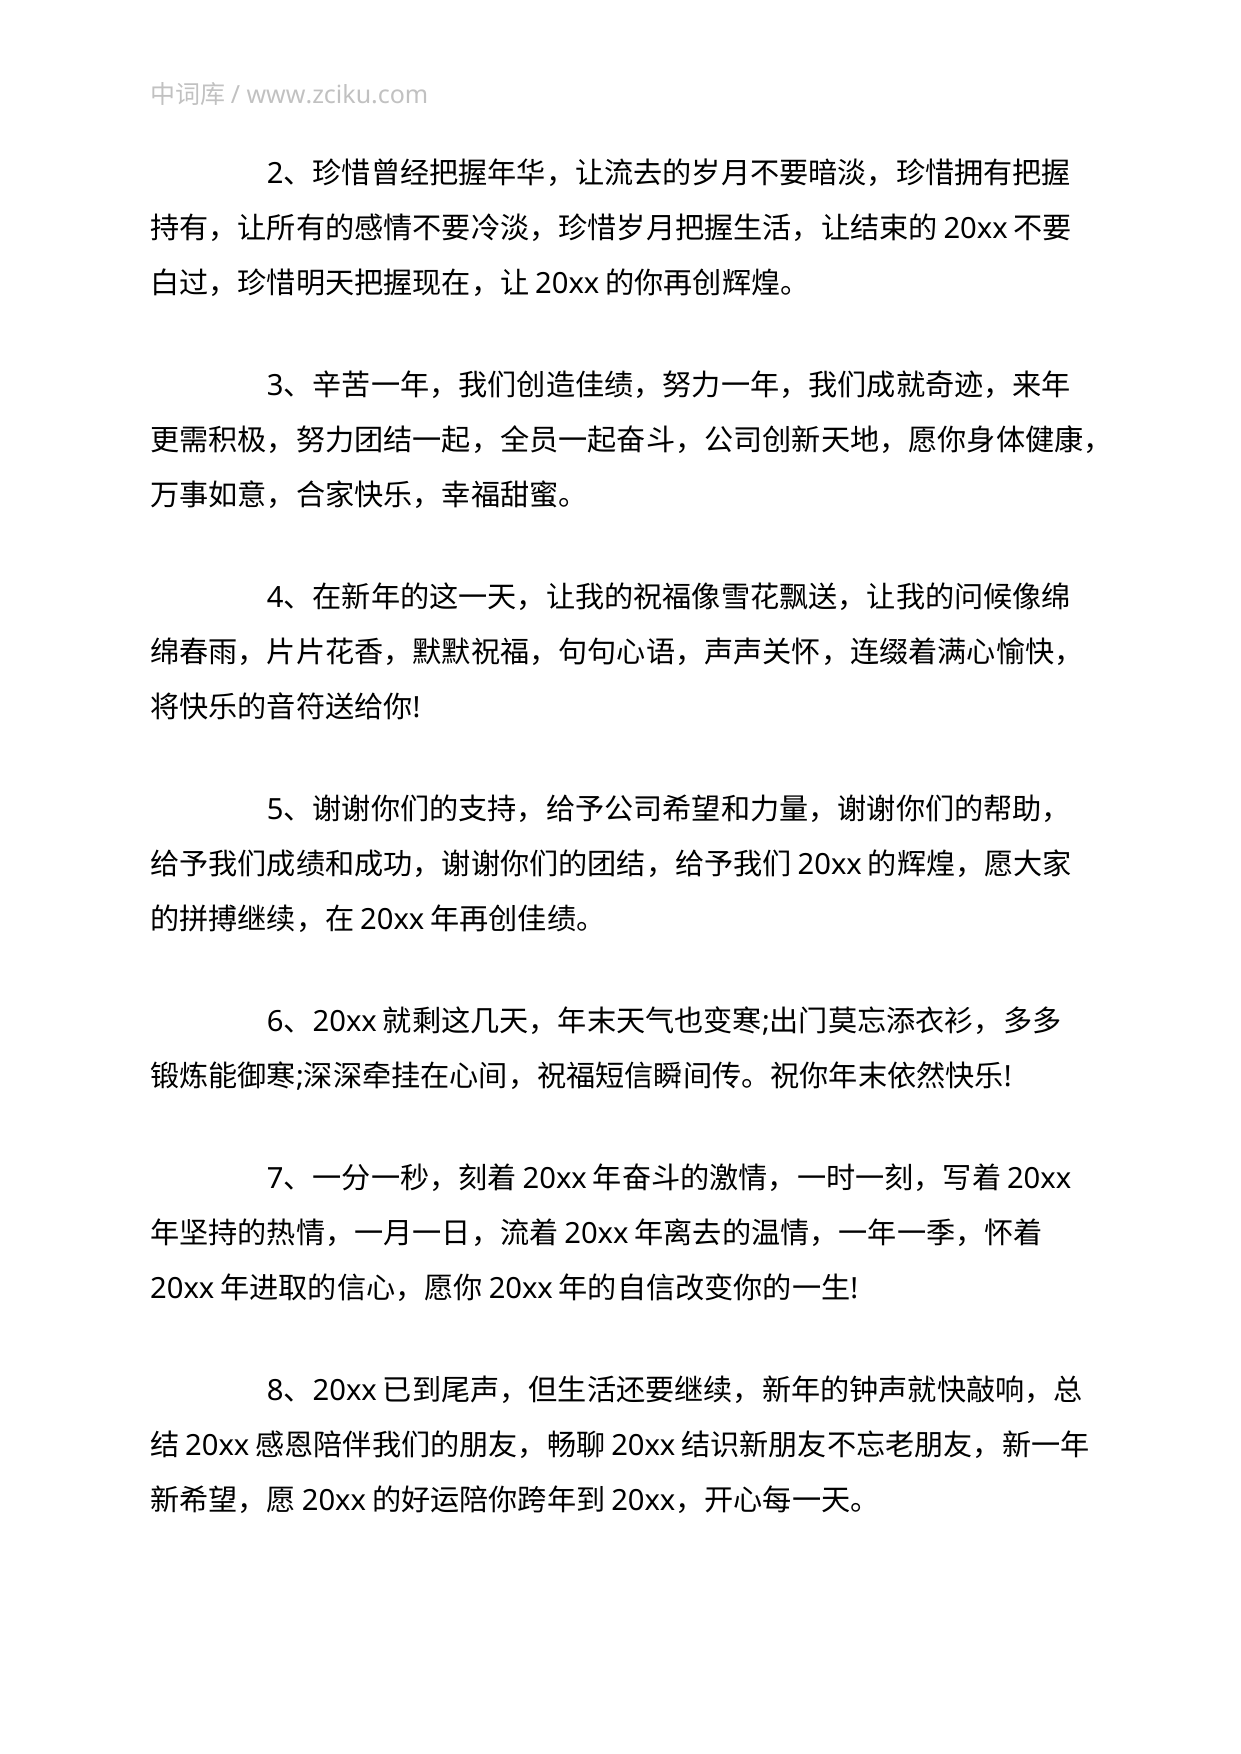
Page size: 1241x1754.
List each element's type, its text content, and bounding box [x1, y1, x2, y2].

text 3、辛苦一年，我们创造佳绩，努力一年，我们成就奇迹，来年更需积极，努力团结一起，全员一起奋斗，公司创新天地，愿你身体健康，万事如意，合家快乐，幸福甜蜜。 [150, 362, 1090, 514]
text 4、在新年的这一天，让我的祝福像雪花飘送，让我的问候像绵绵春雨，片片花香，默默祝福，句句心语，声声关怀，连缀着满心愉快，将快乐的音符送给你! [150, 574, 1090, 726]
text 7、一分一秒，刻着20xx年奋斗的激情，一时一刻，写着20xx年坚持的热情，一月一日，流着20xx年离去的温情，一年一季，怀着20xx年进取的信心，愿你20xx年的自信改变你的一生! [150, 1154, 1090, 1307]
text 5、谢谢你们的支持，给予公司希望和力量，谢谢你们的帮助，给予我们成绩和成功，谢谢你们的团结，给予我们20xx的辉煌，愿大家的拼搏继续，在20xx年再创佳绩。 [150, 786, 1090, 938]
text 6、20xx就剩这几天，年末天气也变寒;出门莫忘添衣衫，多多锻炼能御寒;深深牵挂在心间，祝福短信瞬间传。祝你年末依然快乐! [150, 997, 1090, 1095]
text 8、20xx已到尾声，但生活还要继续，新年的钟声就快敲响，总结20xx感恩陪伴我们的朋友，畅聊20xx结识新朋友不忘老朋友，新一年新希望，愿20xx的好运陪你跨年到20xx，开心每一天。 [150, 1366, 1090, 1519]
text 2、珍惜曾经把握年华，让流去的岁月不要暗淡，珍惜拥有把握持有，让所有的感情不要冷淡，珍惜岁月把握生活，让结束的20xx不要白过，珍惜明天把握现在，让20xx的你再创辉煌。 [150, 150, 1090, 302]
